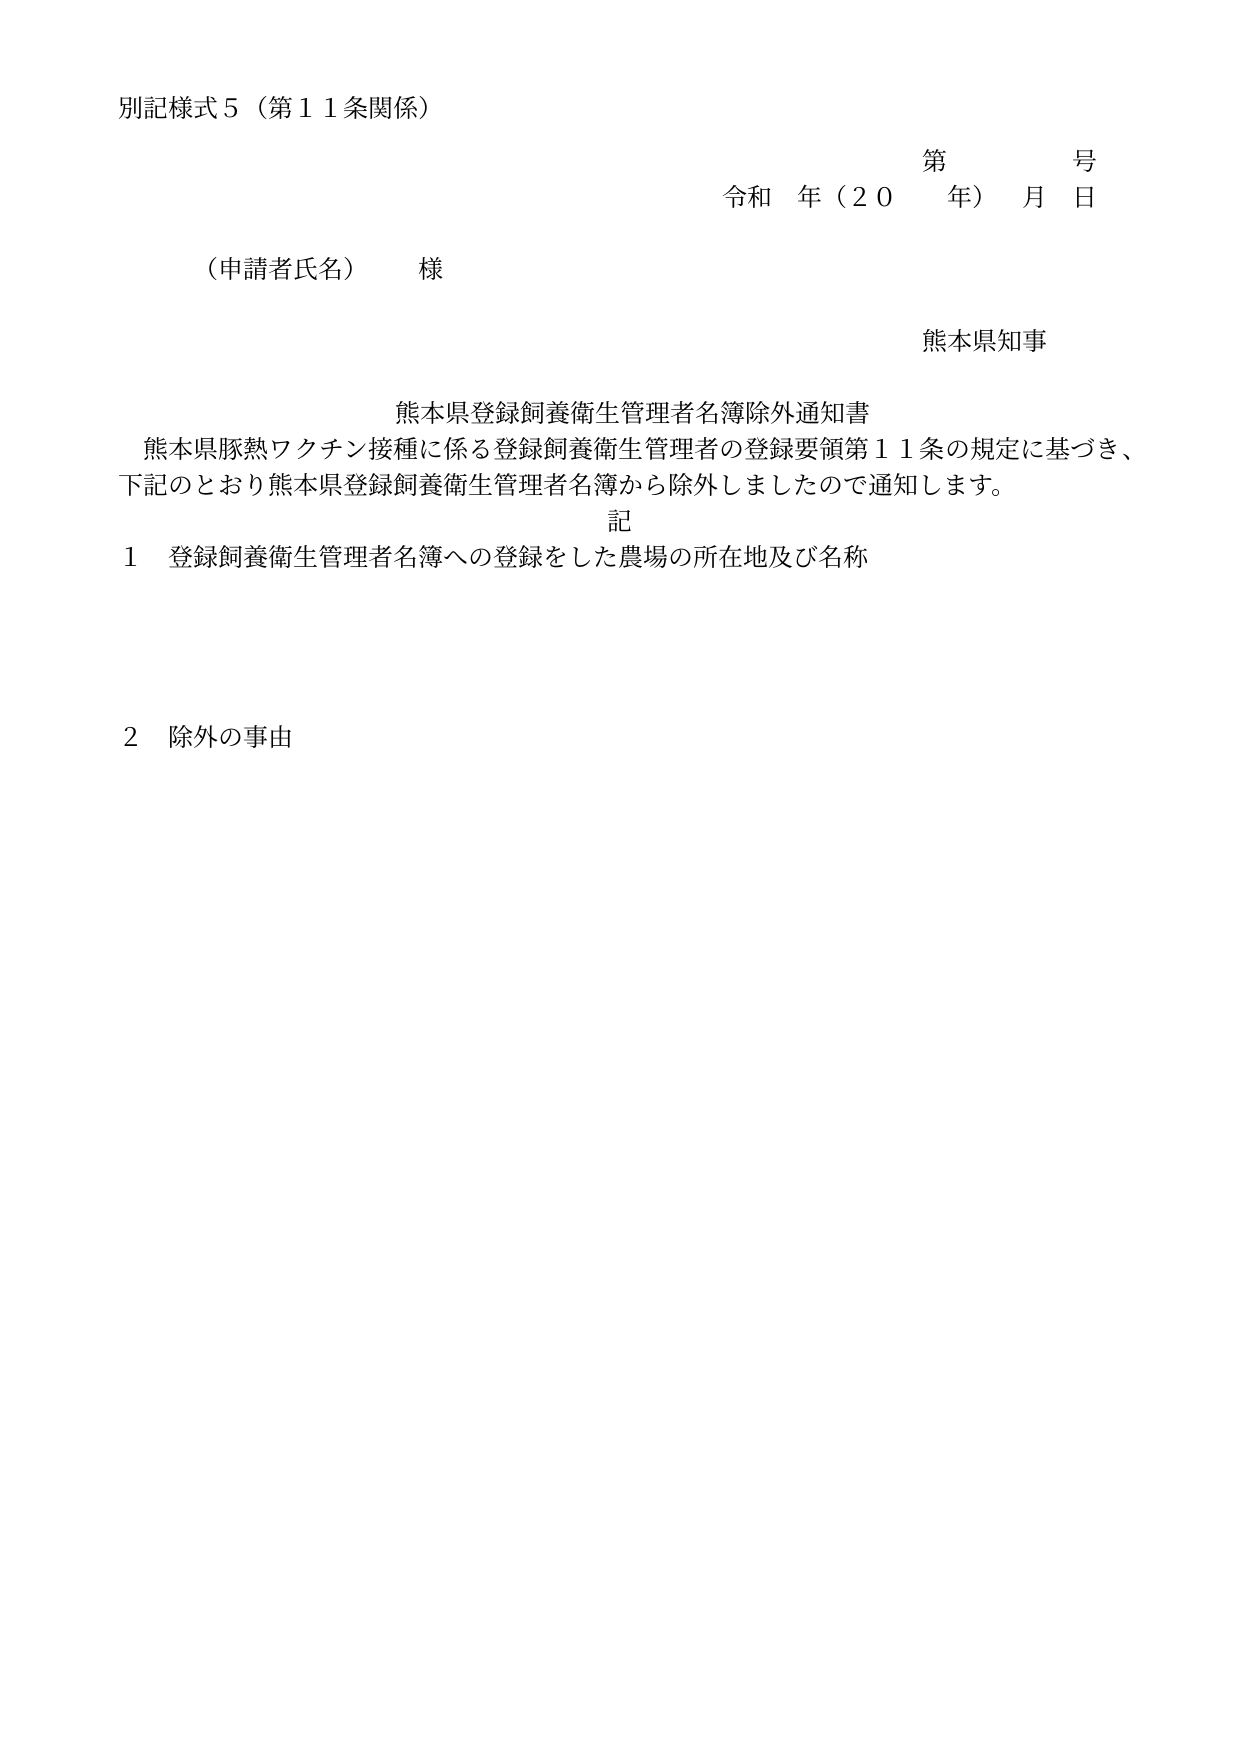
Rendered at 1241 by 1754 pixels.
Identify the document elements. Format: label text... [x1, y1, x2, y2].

text ２ 除外の事由 [118, 718, 1122, 754]
text 令和 年（２０ 年） 月 日 [118, 177, 1097, 213]
text １ 登録飼養衛生管理者名簿への登録をした農場の所在地及び名称 [118, 538, 1122, 574]
text 熊本県知事 [118, 322, 1047, 358]
text 第 号 [118, 141, 1097, 177]
text 熊本県登録飼養衛生管理者名簿除外通知書 [118, 394, 1122, 430]
text （申請者氏名） 様 [118, 249, 1122, 286]
text 熊本県豚熱ワクチン接種に係る登録飼養衛生管理者の登録要領第１１条の規定に基づき、下記のとおり熊本県登録飼養衛生管理者名簿から除外しましたので通知します。 [118, 430, 1122, 502]
text 記 [118, 502, 1122, 538]
